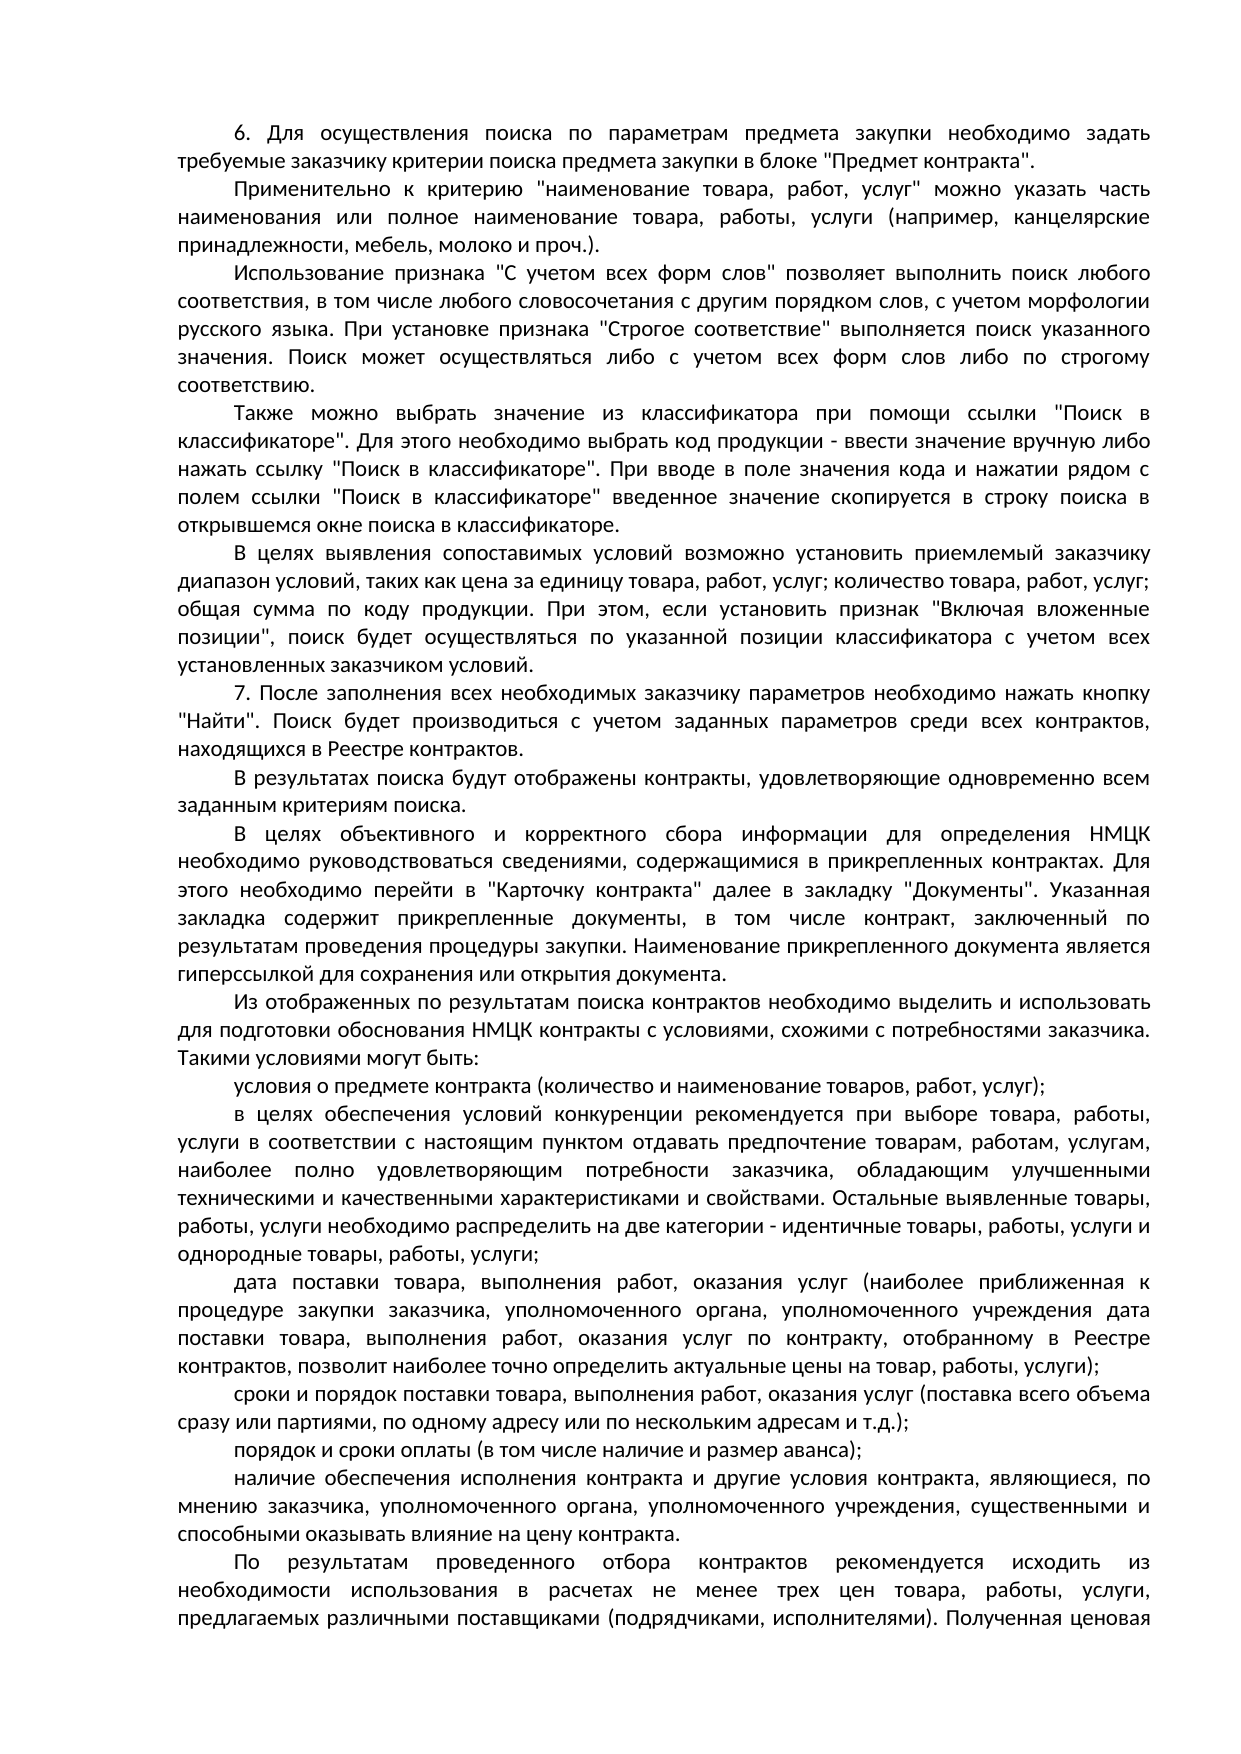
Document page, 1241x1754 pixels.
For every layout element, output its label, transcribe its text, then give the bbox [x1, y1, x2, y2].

text Использование признака "С учетом всех форм слов" позволяет выполнить поиск любого соответствия, в том числе любого словосочетания с другим порядком слов, с учетом морфологии русского языка. При установке признака "Строгое соответствие" выполняется поиск указанного значения. Поиск может осуществляться либо с учетом всех форм слов либо по строгому соответствию. [177, 258, 1152, 398]
text Также можно выбрать значение из классификатора при помощи ссылки "Поиск в классификаторе". Для этого необходимо выбрать код продукции - ввести значение вручную либо нажать ссылку "Поиск в классификаторе". При вводе в поле значения кода и нажатии рядом с полем ссылки "Поиск в классификаторе" введенное значение скопируется в строку поиска в открывшемся окне поиска в классификаторе. [177, 398, 1152, 538]
text Из отображенных по результатам поиска контрактов необходимо выделить и использовать для подготовки обоснования НМЦК контракты с условиями, схожими с потребностями заказчика. Такими условиями могут быть: [177, 987, 1152, 1071]
text Применительно к критерию "наименование товара, работ, услуг" можно указать часть наименования или полное наименование товара, работы, услуги (например, канцелярские принадлежности, мебель, молоко и проч.). [177, 174, 1152, 258]
text наличие обеспечения исполнения контракта и другие условия контракта, являющиеся, по мнению заказчика, уполномоченного органа, уполномоченного учреждения, существенными и способными оказывать влияние на цену контракта. [177, 1463, 1152, 1547]
text 7. После заполнения всех необходимых заказчику параметров необходимо нажать кнопку "Найти". Поиск будет производиться с учетом заданных параметров среди всех контрактов, находящихся в Реестре контрактов. [177, 678, 1152, 763]
text сроки и порядок поставки товара, выполнения работ, оказания услуг (поставка всего объема сразу или партиями, по одному адресу или по нескольким адресам и т.д.); [177, 1379, 1152, 1435]
text дата поставки товара, выполнения работ, оказания услуг (наиболее приближенная к процедуре закупки заказчика, уполномоченного органа, уполномоченного учреждения дата поставки товара, выполнения работ, оказания услуг по контракту, отобранному в Реестре контрактов, позволит наиболее точно определить актуальные цены на товар, работы, услуги); [177, 1267, 1152, 1379]
text В целях выявления сопоставимых условий возможно установить приемлемый заказчику диапазон условий, таких как цена за единицу товара, работ, услуг; количество товара, работ, услуг; общая сумма по коду продукции. При этом, если установить признак "Включая вложенные позиции", поиск будет осуществляться по указанной позиции классификатора с учетом всех установленных заказчиком условий. [177, 538, 1152, 678]
text 6. Для осуществления поиска по параметрам предмета закупки необходимо задать требуемые заказчику критерии поиска предмета закупки в блоке "Предмет контракта". [177, 118, 1152, 174]
text В результатах поиска будут отображены контракты, удовлетворяющие одновременно всем заданным критериям поиска. [177, 763, 1152, 819]
text в целях обеспечения условий конкуренции рекомендуется при выборе товара, работы, услуги в соответствии с настоящим пунктом отдавать предпочтение товарам, работам, услугам, наиболее полно удовлетворяющим потребности заказчика, обладающим улучшенными техническими и качественными характеристиками и свойствами. Остальные выявленные товары, работы, услуги необходимо распределить на две категории - идентичные товары, работы, услуги и однородные товары, работы, услуги; [177, 1099, 1152, 1267]
text условия о предмете контракта (количество и наименование товаров, работ, услуг); [177, 1071, 1152, 1099]
text порядок и сроки оплаты (в том числе наличие и размер аванса); [177, 1435, 1152, 1463]
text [177, 1547, 1152, 1631]
text В целях объективного и корректного сбора информации для определения НМЦК необходимо руководствоваться сведениями, содержащимися в прикрепленных контрактах. Для этого необходимо перейти в "Карточку контракта" далее в закладку "Документы". Указанная закладка содержит прикрепленные документы, в том числе контракт, заключенный по результатам проведения процедуры закупки. Наименование прикрепленного документа является гиперссылкой для сохранения или открытия документа. [177, 819, 1152, 987]
